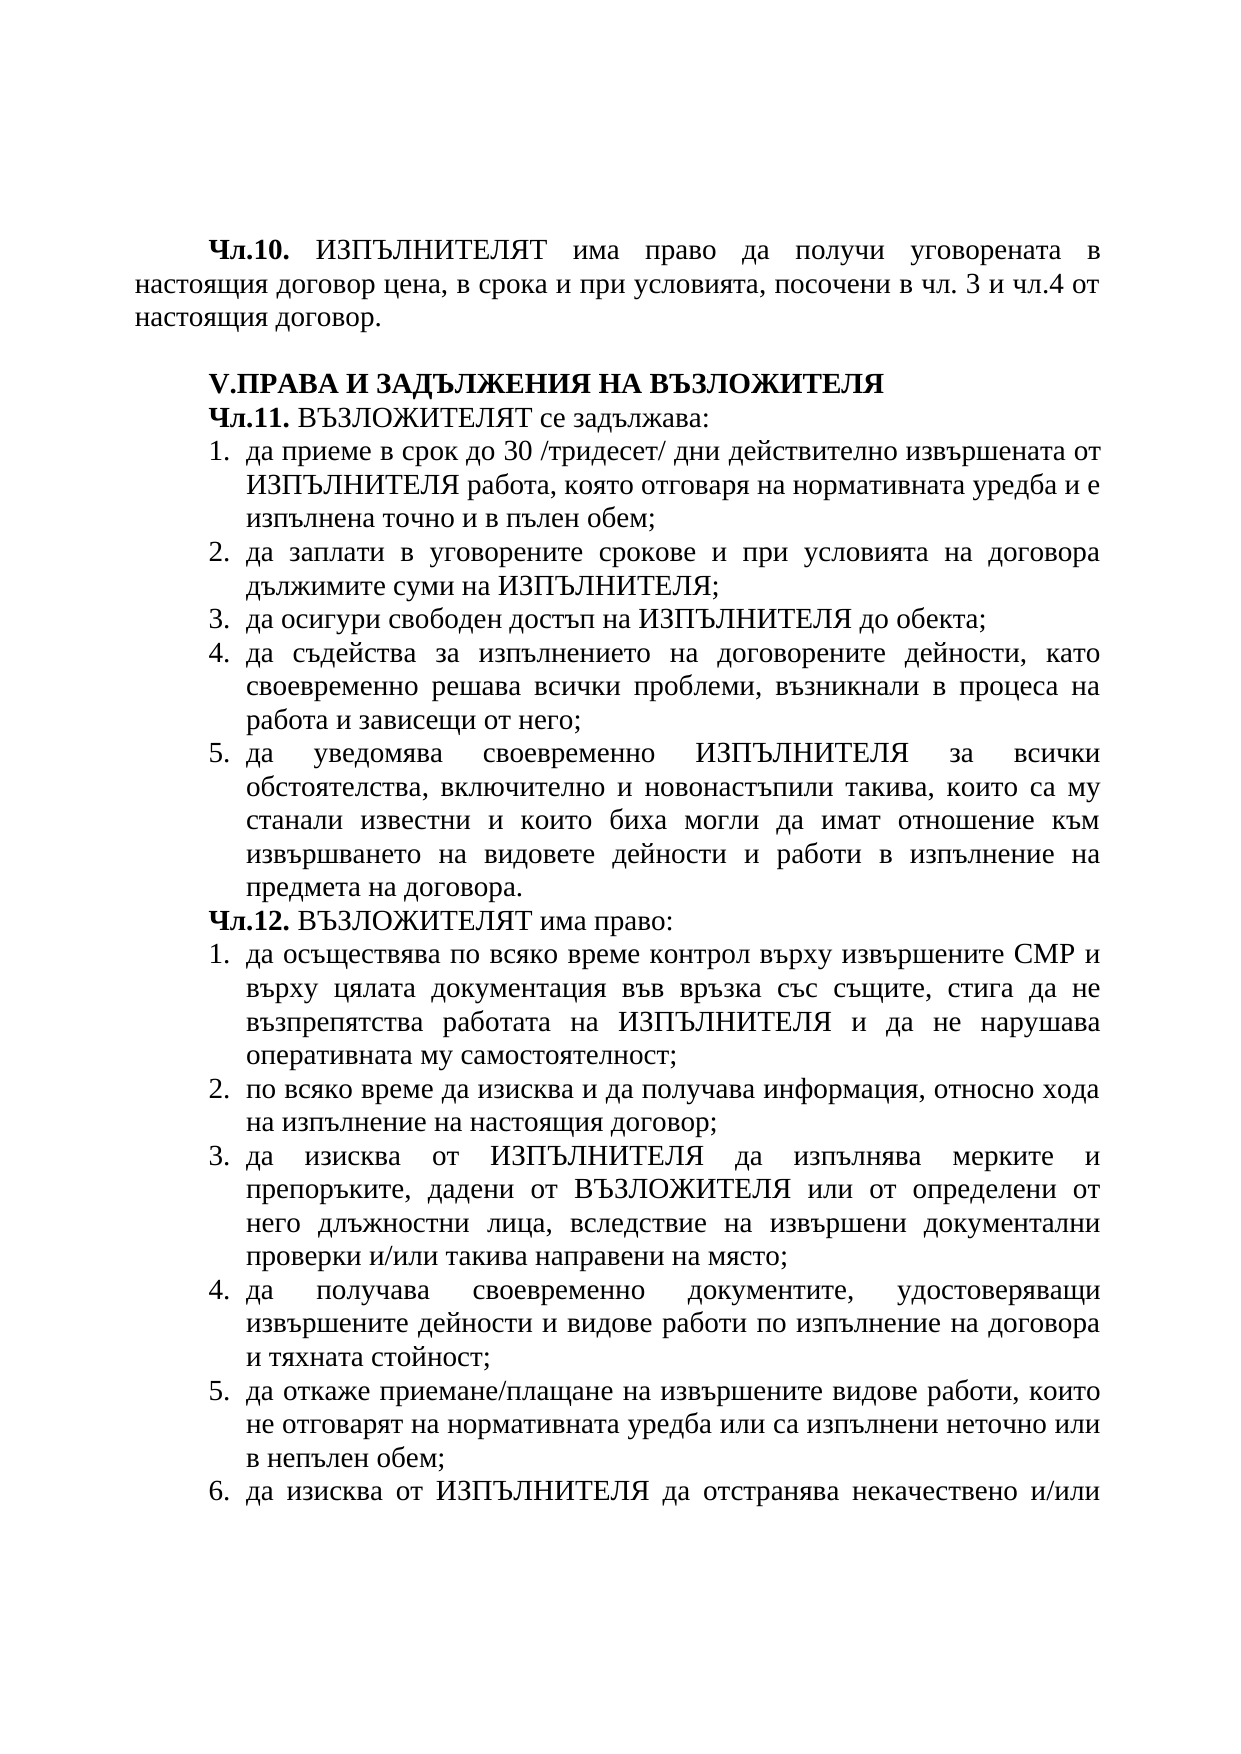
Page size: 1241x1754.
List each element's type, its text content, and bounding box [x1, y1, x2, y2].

list да приеме в срок до 30 /тридесет/ дни действително извършената от ИЗПЪЛНИТЕЛЯ работа, която отговаря на нормативната уредба и е изпълнена точно и в пълен обем; [208, 433, 1101, 534]
list да осъществява по всяко време контрол върху извършените СМР и върху цялата документация във връзка със същите, стига да не възпрепятства работата на ИЗПЪЛНИТЕЛЯ и да не нарушава оперативната му самостоятелност; [208, 937, 1101, 1071]
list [208, 1473, 1101, 1507]
list да осигури свободен достъп на ИЗПЪЛНИТЕЛЯ до обекта; [208, 601, 1101, 635]
list да заплати в уговорените срокове и при условията на договора дължимите суми на ИЗПЪЛНИТЕЛЯ; [208, 534, 1101, 601]
text Чл.10. ИЗПЪЛНИТЕЛЯТ има право да получи уговорената в настоящия договор цена, в срока и при условията, посочени в чл. 3 и чл.4 от настоящия договор. [134, 232, 1101, 333]
text V.ПРАВА И ЗАДЪЛЖЕНИЯ НА ВЪЗЛОЖИТЕЛЯ [134, 366, 1101, 400]
text Чл.12. ВЪЗЛОЖИТЕЛЯТ има право: [134, 903, 1101, 937]
list да съдейства за изпълнението на договорените дейности, като своевременно решава всички проблеми, възникнали в процеса на работа и зависещи от него; [208, 635, 1101, 735]
list да получава своевременно документите, удостоверяващи извършените дейности и видове работи по изпълнение на договора и тяхната стойност; [208, 1272, 1101, 1373]
list да уведомява своевременно ИЗПЪЛНИТЕЛЯ за всички обстоятелства, включително и новонастъпили такива, които са му станали известни и които биха могли да имат отношение към извършването на видовете дейности и работи в изпълнение на предмета на договора. [208, 735, 1101, 903]
list да откаже приемане/плащане на извършените видове работи, които не отговарят на нормативната уредба или са изпълнени неточно или в непълен обем; [208, 1373, 1101, 1473]
text Чл.11. ВЪЗЛОЖИТЕЛЯТ се задължава: [134, 400, 1101, 433]
list по всяко време да изисква и да получава информация, относно хода на изпълнение на настоящия договор; [208, 1071, 1101, 1138]
list да изисква от ИЗПЪЛНИТЕЛЯ да изпълнява мерките и препоръките, дадени от ВЪЗЛОЖИТЕЛЯ или от определени от него длъжностни лица, вследствие на извършени документални проверки и/или такива направени на място; [208, 1138, 1101, 1272]
